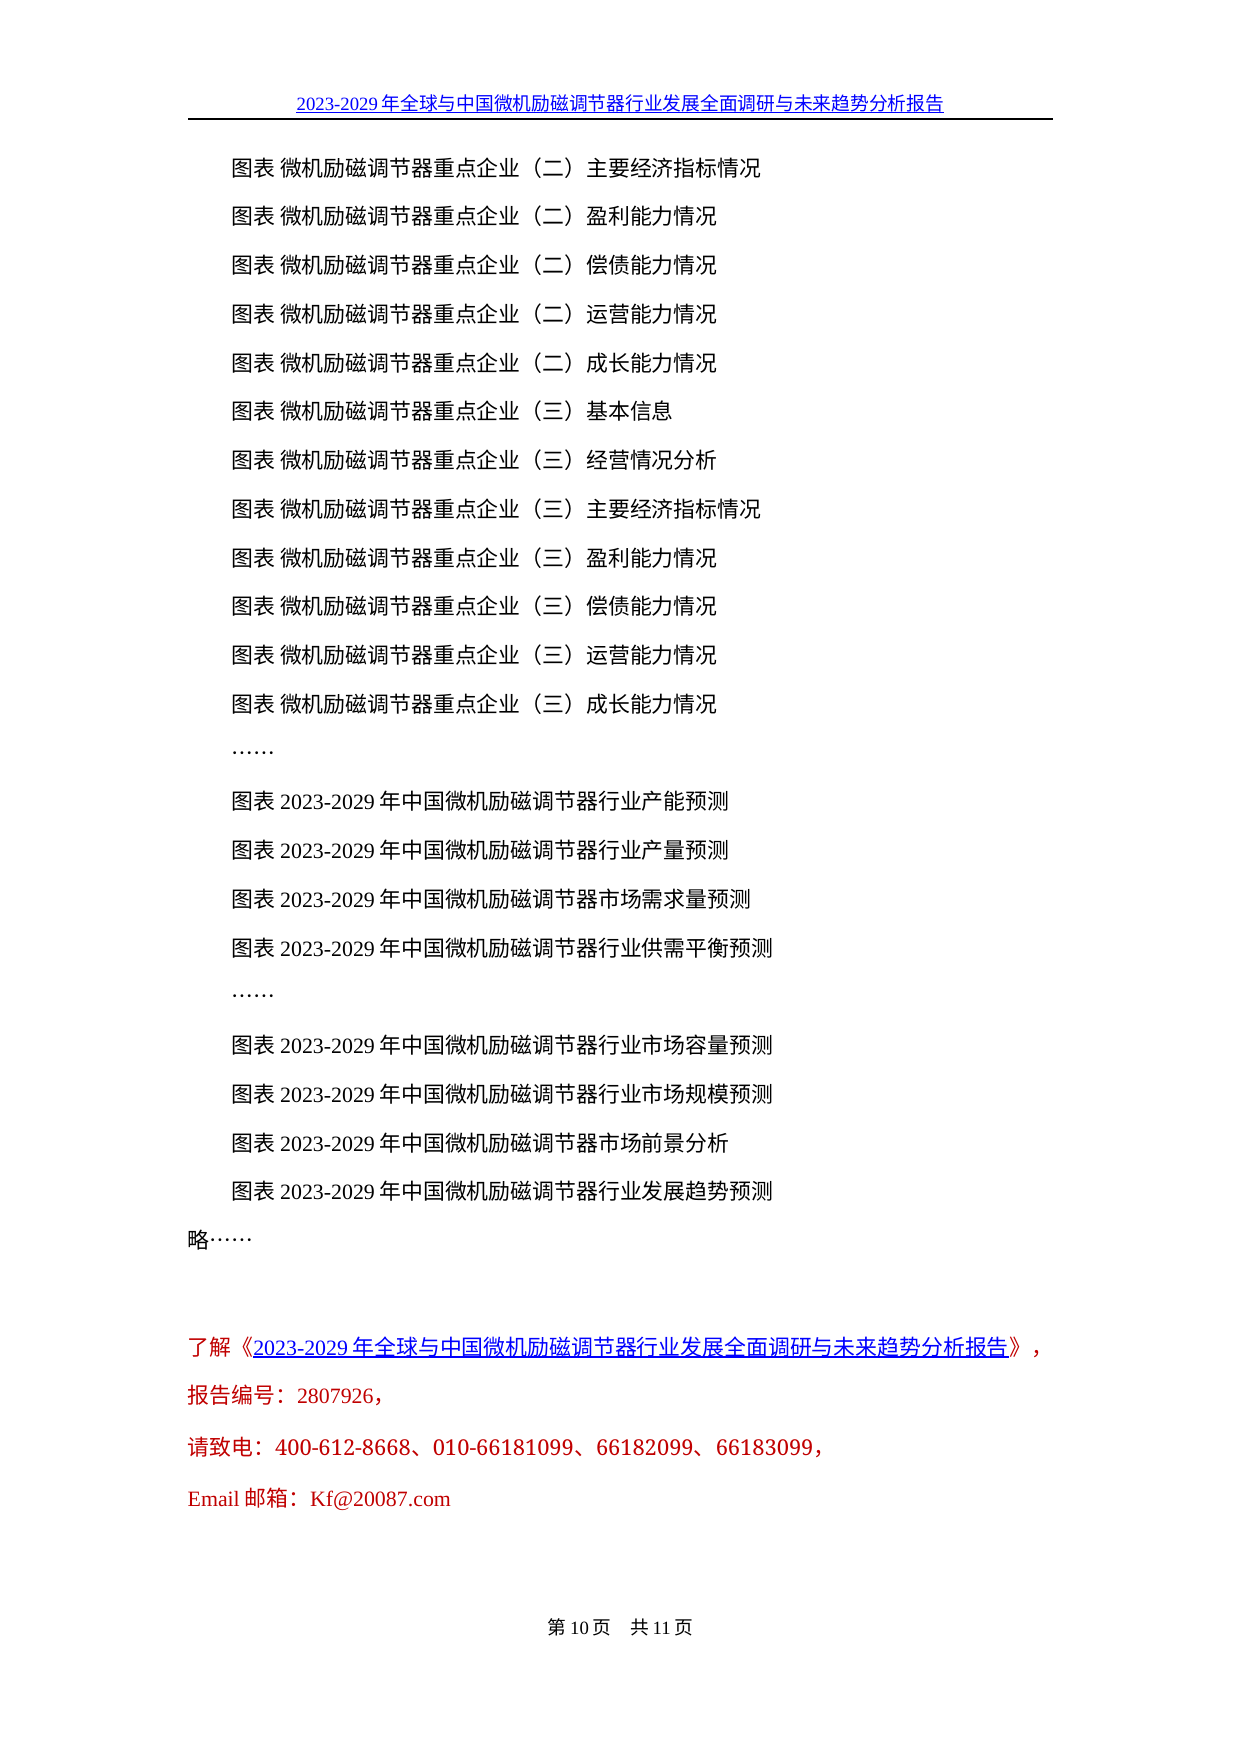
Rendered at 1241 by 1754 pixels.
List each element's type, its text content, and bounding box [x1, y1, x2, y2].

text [187, 150, 1053, 1255]
text 了解《2023-2029年全球与中国微机励磁调节器行业发展全面调研与未来趋势分析报告》，报告编号：2807926， [187, 1329, 1053, 1410]
text Email邮箱：Kf@20087.com [187, 1481, 1053, 1513]
text 请致电：400-612-8668、010-66181099、66182099、66183099， [187, 1429, 1053, 1462]
